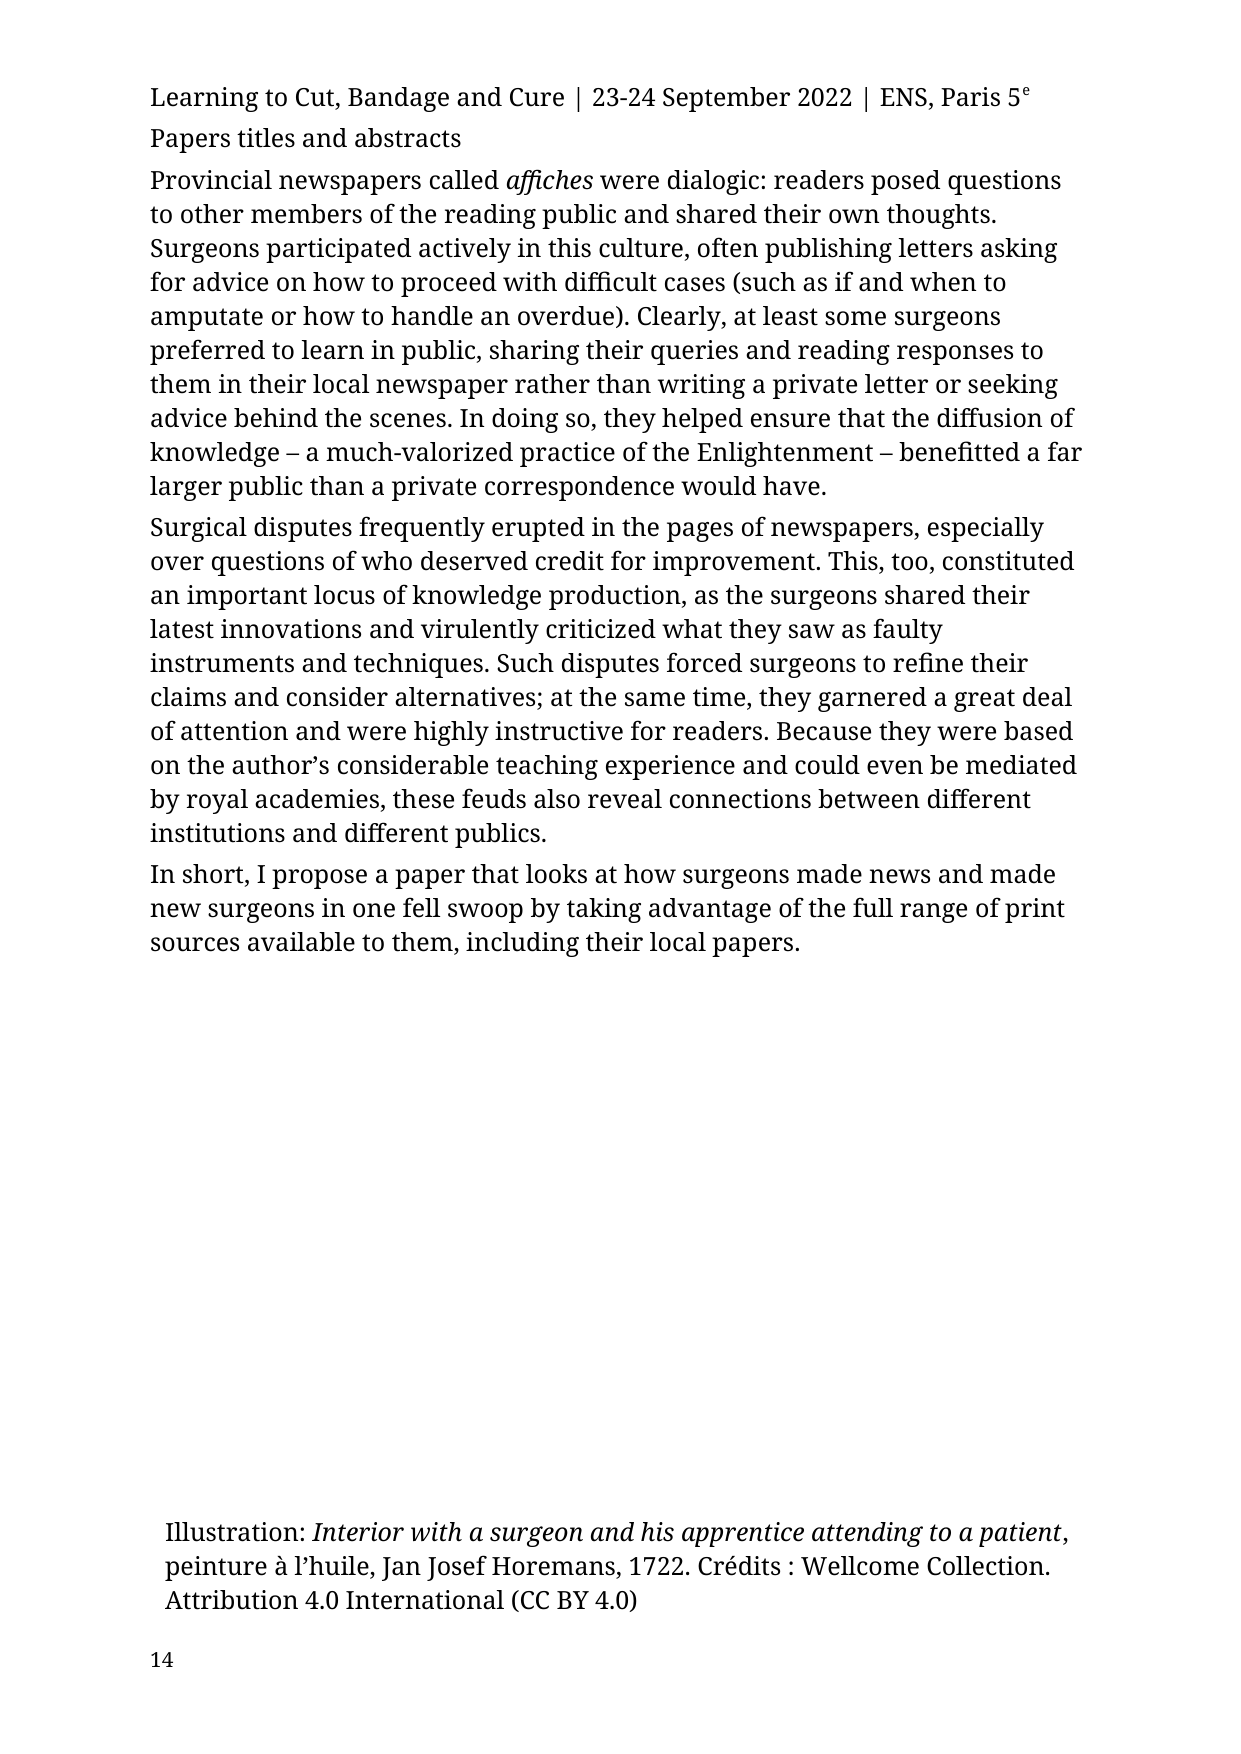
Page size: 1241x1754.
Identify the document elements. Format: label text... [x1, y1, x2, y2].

text Surgical disputes frequently erupted in the pages of newspapers, especially over questions of who deserved credit for improvement. This, too, constituted an important locus of knowledge production, as the surgeons shared their latest innovations and virulently criticized what they saw as faulty instruments and techniques. Such disputes forced surgeons to refine their claims and consider alternatives; at the same time, they garnered a great deal of attention and were highly instructive for readers. Because they were based on the author’s considerable teaching experience and could even be mediated by royal academies, these feuds also reveal connections between different institutions and different publics. [150, 509, 1090, 850]
text In short, I propose a paper that looks at how surgeons made news and made new surgeons in one fell swoop by taking advantage of the full range of print sources available to them, including their local papers. [150, 856, 1090, 958]
text Provincial newspapers called affiches were dialogic: readers posed questions to other members of the reading public and shared their own thoughts. Surgeons participated actively in this culture, often publishing letters asking for advice on how to proceed with difficult cases (such as if and when to amputate or how to handle an overdue). Clearly, at least some surgeons preferred to learn in public, sharing their queries and reading responses to them in their local newspaper rather than writing a private letter or seeking advice behind the scenes. In doing so, they helped ensure that the diffusion of knowledge – a much-valorized practice of the Enlightenment – benefitted a far larger public than a private correspondence would have. [150, 162, 1090, 503]
